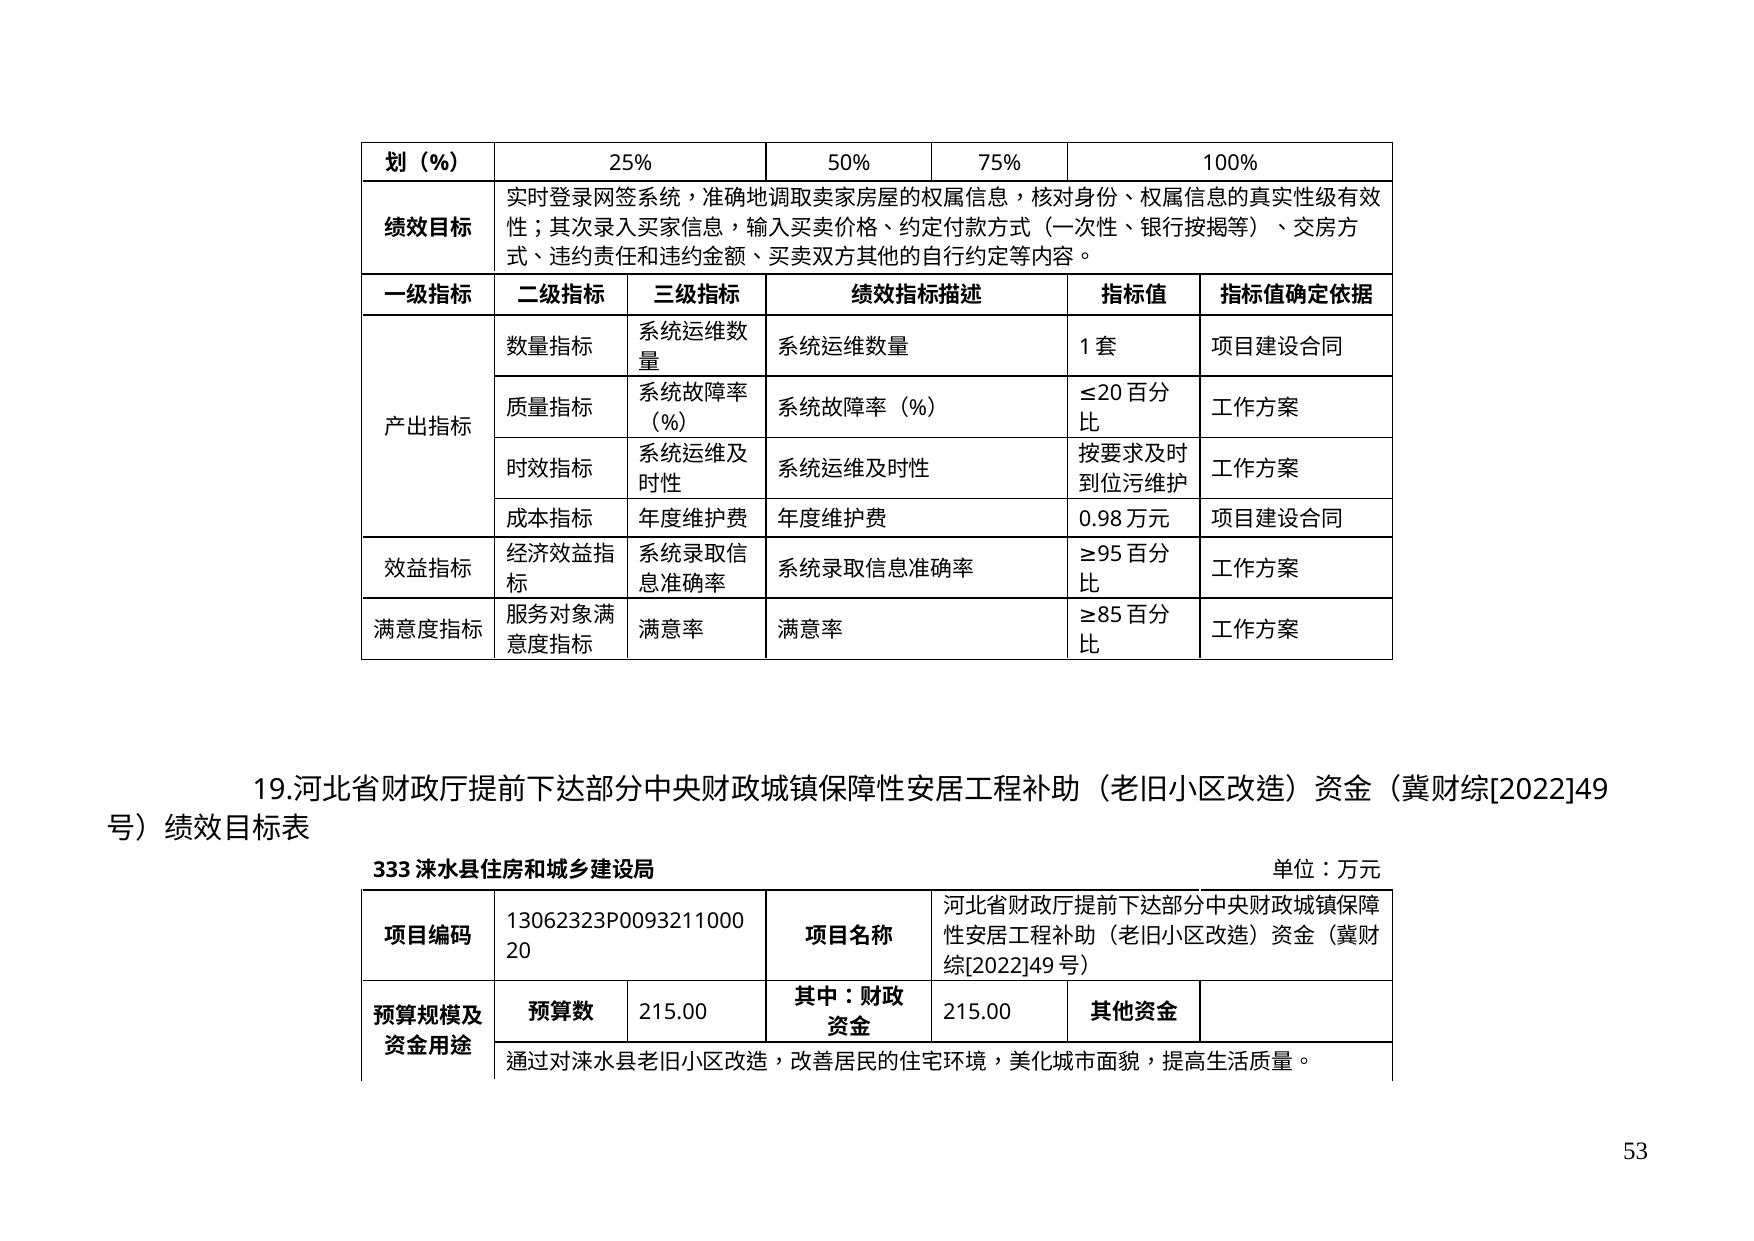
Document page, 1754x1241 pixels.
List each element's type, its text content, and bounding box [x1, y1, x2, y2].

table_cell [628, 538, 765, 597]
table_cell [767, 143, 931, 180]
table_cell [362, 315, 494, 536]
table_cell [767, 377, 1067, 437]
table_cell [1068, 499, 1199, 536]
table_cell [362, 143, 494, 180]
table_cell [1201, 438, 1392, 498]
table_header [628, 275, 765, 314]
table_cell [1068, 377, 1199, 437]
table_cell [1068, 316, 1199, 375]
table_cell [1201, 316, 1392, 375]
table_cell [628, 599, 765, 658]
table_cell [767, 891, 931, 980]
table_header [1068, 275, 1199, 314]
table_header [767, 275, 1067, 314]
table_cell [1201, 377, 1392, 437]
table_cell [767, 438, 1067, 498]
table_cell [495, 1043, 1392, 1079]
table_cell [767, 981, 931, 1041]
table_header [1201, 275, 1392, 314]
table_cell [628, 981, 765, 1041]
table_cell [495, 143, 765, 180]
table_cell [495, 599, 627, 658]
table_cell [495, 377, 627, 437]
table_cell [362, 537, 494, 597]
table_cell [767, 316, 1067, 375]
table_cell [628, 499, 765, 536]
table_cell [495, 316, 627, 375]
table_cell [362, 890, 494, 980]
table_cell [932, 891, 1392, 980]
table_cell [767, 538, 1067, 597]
text 19.河北省财政厅提前下达部分中央财政城镇保障性安居工程补助（老旧小区改造）资金（冀财综[2022]49号）绩效目标表 [106, 768, 1648, 847]
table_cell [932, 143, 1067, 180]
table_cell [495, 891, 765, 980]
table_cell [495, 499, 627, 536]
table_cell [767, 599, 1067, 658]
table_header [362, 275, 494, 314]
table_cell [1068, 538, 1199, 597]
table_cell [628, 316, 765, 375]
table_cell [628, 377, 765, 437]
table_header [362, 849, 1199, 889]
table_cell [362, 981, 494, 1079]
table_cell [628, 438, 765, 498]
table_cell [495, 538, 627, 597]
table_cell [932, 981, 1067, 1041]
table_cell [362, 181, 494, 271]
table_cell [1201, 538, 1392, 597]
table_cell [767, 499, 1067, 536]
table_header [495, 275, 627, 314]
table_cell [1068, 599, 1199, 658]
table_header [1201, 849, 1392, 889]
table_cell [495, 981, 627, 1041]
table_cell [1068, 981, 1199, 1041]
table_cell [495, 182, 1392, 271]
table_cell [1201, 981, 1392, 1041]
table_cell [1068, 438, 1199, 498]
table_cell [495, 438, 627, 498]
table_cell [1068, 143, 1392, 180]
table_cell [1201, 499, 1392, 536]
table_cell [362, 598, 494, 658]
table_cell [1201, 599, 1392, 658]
